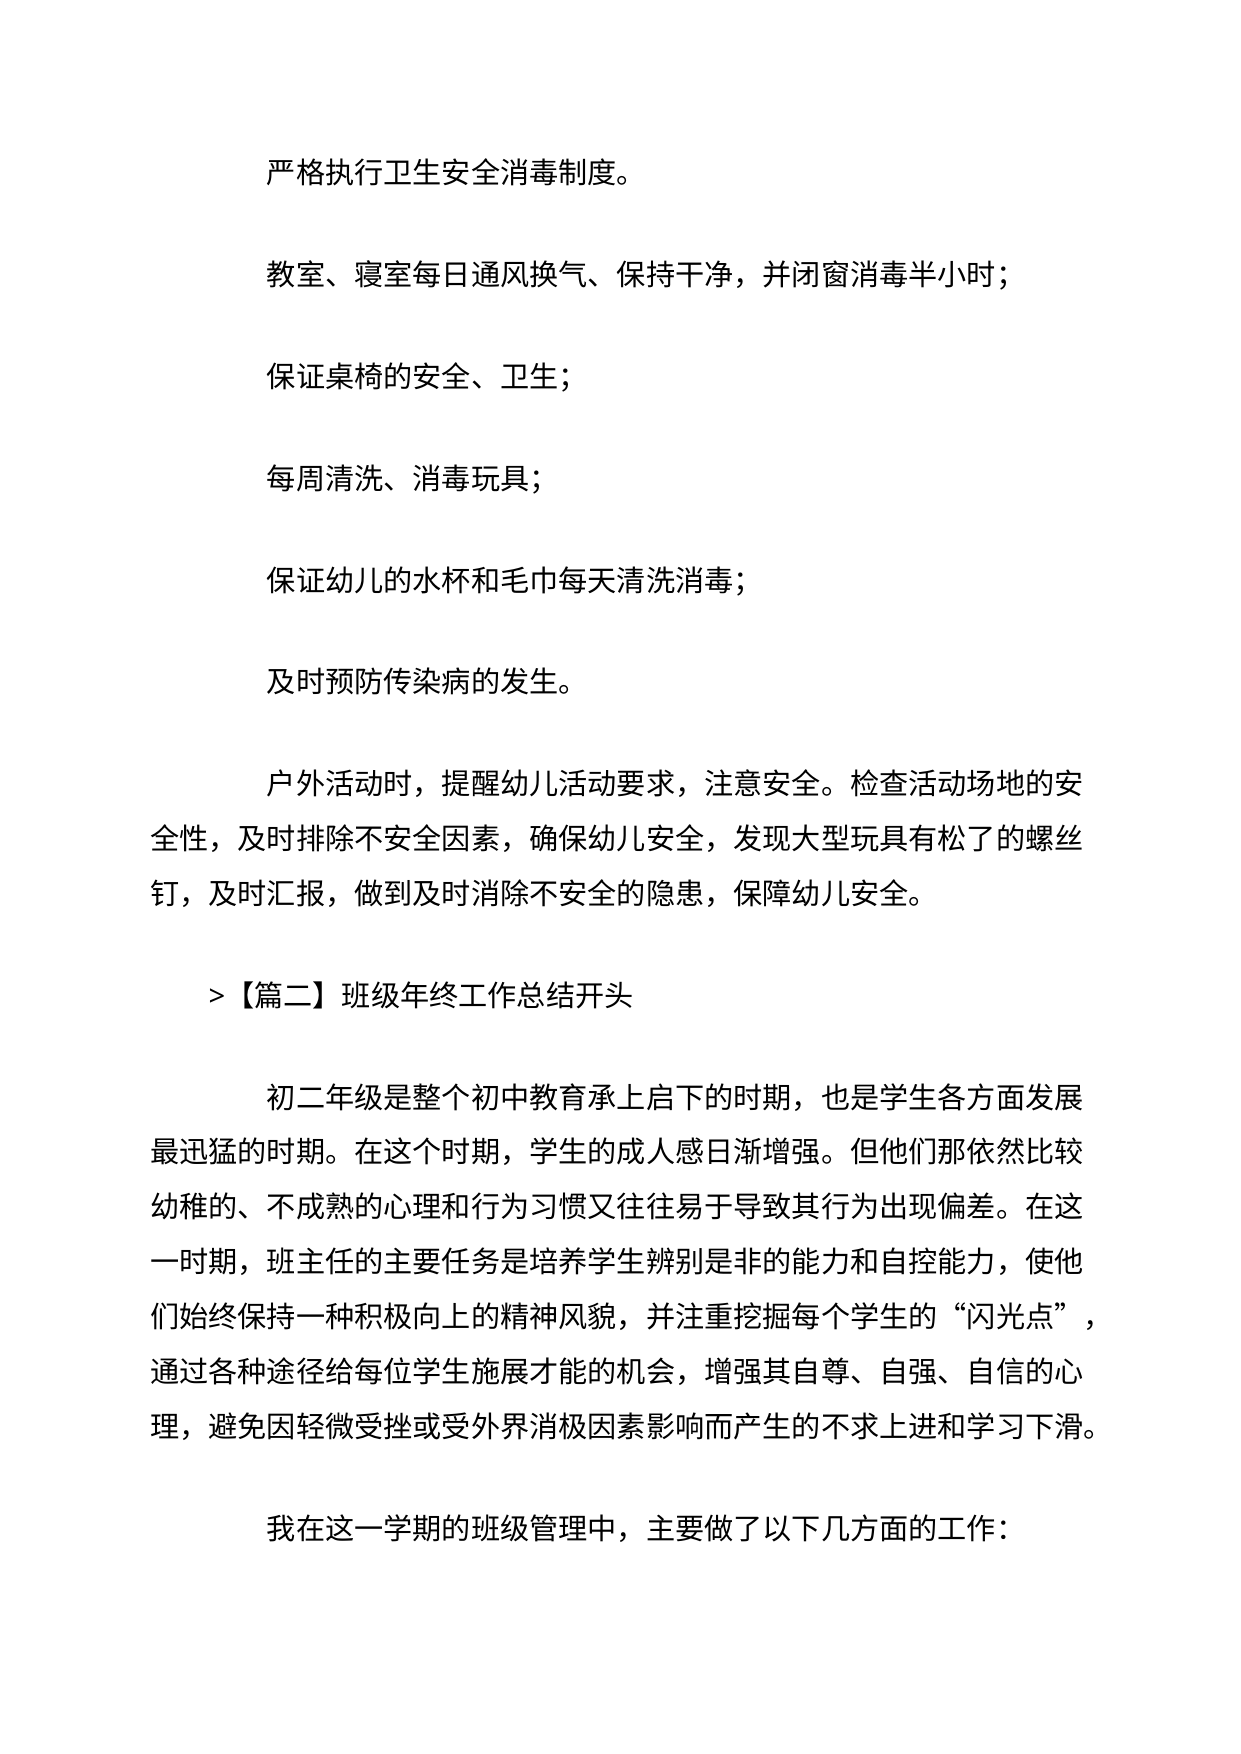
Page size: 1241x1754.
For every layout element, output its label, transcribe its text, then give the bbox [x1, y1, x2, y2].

text 每周清洗、消毒玩具； [150, 455, 1090, 498]
text 及时预防传染病的发生。 [150, 659, 1090, 701]
text >【篇二】班级年终工作总结开头 [150, 972, 1090, 1014]
text 初二年级是整个初中教育承上启下的时期，也是学生各方面发展最迅猛的时期。在这个时期，学生的成人感日渐增强。但他们那依然比较幼稚的、不成熟的心理和行为习惯又往往易于导致其行为出现偏差。在这一时期，班主任的主要任务是培养学生辨别是非的能力和自控能力，使他们始终保持一种积极向上的精神风貌，并注重挖掘每个学生的“闪光点”，通过各种途径给每位学生施展才能的机会，增强其自尊、自强、自信的心理，避免因轻微受挫或受外界消极因素影响而产生的不求上进和学习下滑。 [150, 1074, 1090, 1446]
text 保证桌椅的安全、卫生； [150, 353, 1090, 396]
text 我在这一学期的班级管理中，主要做了以下几方面的工作： [150, 1505, 1090, 1548]
text 严格执行卫生安全消毒制度。 [150, 150, 1090, 192]
text 保证幼儿的水杯和毛巾每天清洗消毒； [150, 557, 1090, 599]
text 教室、寝室每日通风换气、保持干净，并闭窗消毒半小时； [150, 252, 1090, 294]
text 户外活动时，提醒幼儿活动要求，注意安全。检查活动场地的安全性，及时排除不安全因素，确保幼儿安全，发现大型玩具有松了的螺丝钉，及时汇报，做到及时消除不安全的隐患，保障幼儿安全。 [150, 761, 1090, 913]
